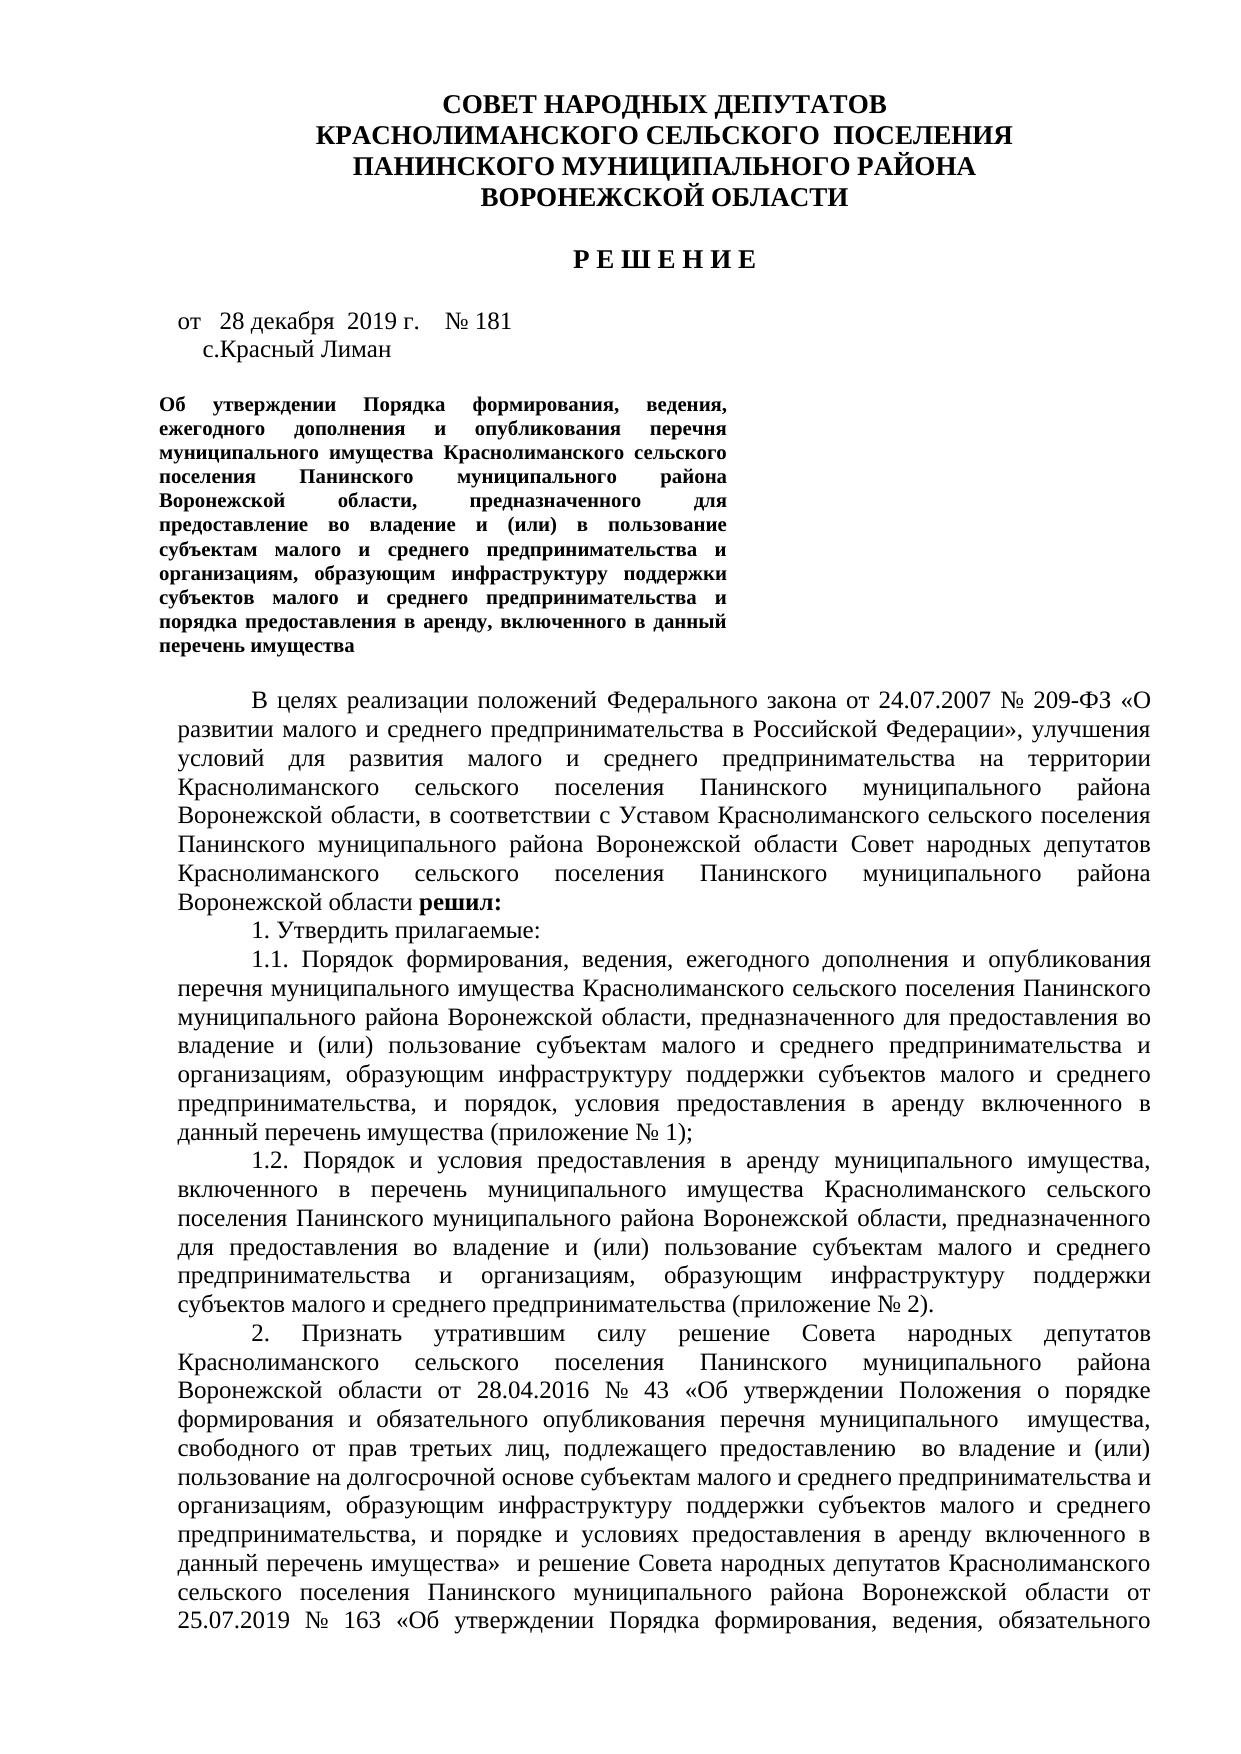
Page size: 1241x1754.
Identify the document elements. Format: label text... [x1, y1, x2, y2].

text с.Красный Лиман [177, 334, 1152, 363]
text В целях реализации положений Федерального закона от 24.07.2007 № 209-ФЗ «О развитии малого и среднего предпринимательства в Российской Федерации», улучшения условий для развития малого и среднего предпринимательства на территории Краснолиманского сельского поселения Панинского муниципального района Воронежской области, в соответствии с Уставом Краснолиманского сельского поселения Панинского муниципального района Воронежской области Совет народных депутатов Краснолиманского сельского поселения Панинского муниципального района Воронежской области решил: [177, 686, 1152, 916]
text СОВЕТ НАРОДНЫХ ДЕПУТАТОВ [177, 88, 1152, 119]
text КРАСНОЛИМАНСКОГО СЕЛЬСКОГО ПОСЕЛЕНИЯ [177, 119, 1152, 150]
text ПАНИНСКОГО МУНИЦИПАЛЬНОГО РАЙОНА [177, 150, 1152, 181]
table_header Об утверждении Порядка формирования, ведения, ежегодного дополнения и опубликования перечня муниципального имущества Краснолиманского сельского поселения Панинского муниципального района Воронежской области, предназначенного для предоставление во владение и (или) в пользование субъектам малого и среднего предпринимательства и организациям, образующим инфраструктуру поддержки субъектов малого и среднего предпринимательства и порядка предоставления в аренду, включенного в данный перечень имущества [148, 392, 738, 657]
text от 28 декабря 2019 г. № 181 [177, 306, 1152, 334]
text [177, 1318, 1152, 1634]
text 1.1. Порядок формирования, ведения, ежегодного дополнения и опубликования перечня муниципального имущества Краснолиманского сельского поселения Панинского муниципального района Воронежской области, предназначенного для предоставления во владение и (или) пользование субъектам малого и среднего предпринимательства и организациям, образующим инфраструктуру поддержки субъектов малого и среднего предпринимательства, и порядок, условия предоставления в аренду включенного в данный перечень имущества (приложение № 1); [177, 944, 1152, 1146]
text ВОРОНЕЖСКОЙ ОБЛАСТИ [177, 181, 1152, 212]
text 1.2. Порядок и условия предоставления в аренду муниципального имущества, включенного в перечень муниципального имущества Краснолиманского сельского поселения Панинского муниципального района Воронежской области, предназначенного для предоставления во владение и (или) пользование субъектам малого и среднего предпринимательства и организациям, образующим инфраструктуру поддержки субъектов малого и среднего предпринимательства (приложение № 2). [177, 1146, 1152, 1318]
text 1. Утвердить прилагаемые: [177, 916, 1152, 944]
text Р Е Ш Е Н И Е [177, 243, 1152, 275]
